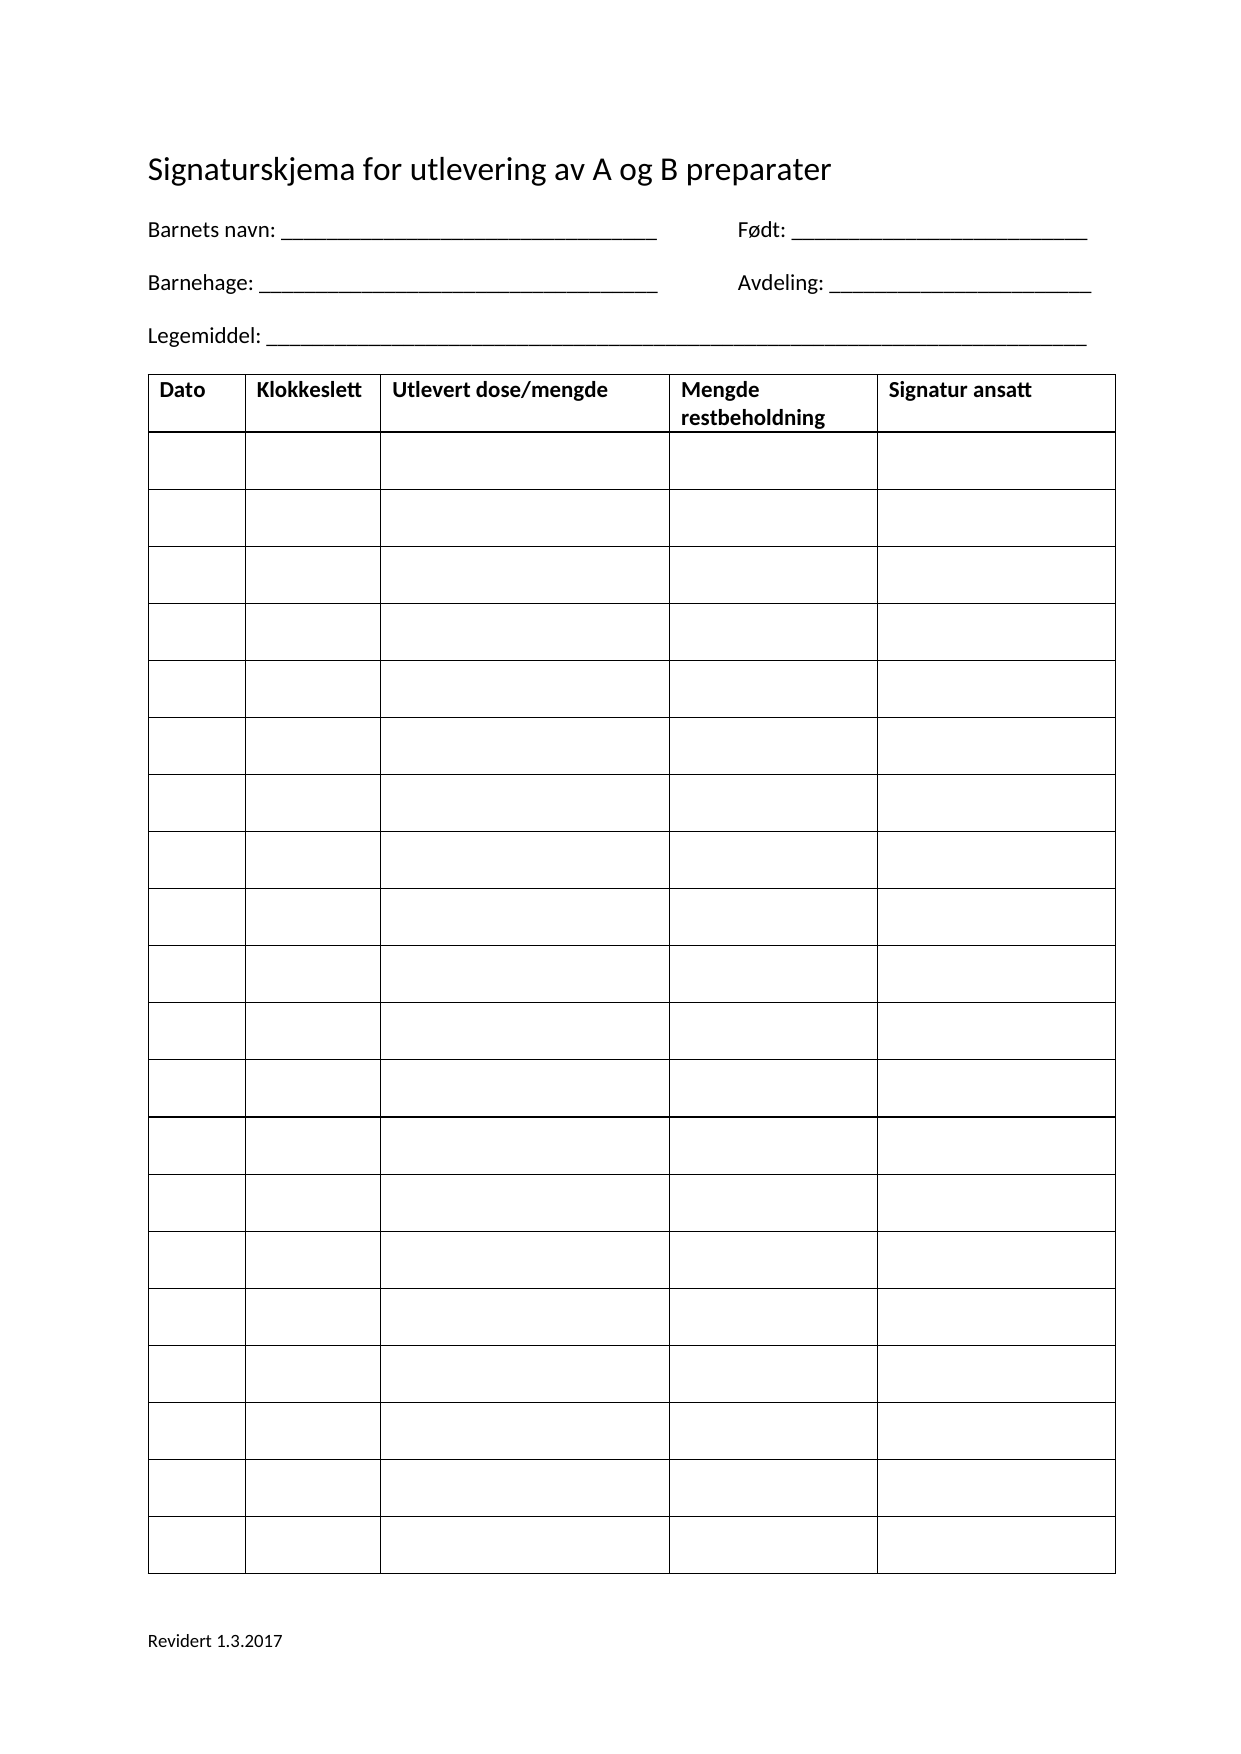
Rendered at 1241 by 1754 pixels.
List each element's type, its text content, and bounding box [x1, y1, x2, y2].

table_cell [149, 946, 245, 1002]
table_cell [149, 1060, 245, 1116]
table_cell [246, 1289, 380, 1345]
table_cell [149, 1003, 245, 1059]
table_cell [149, 1346, 245, 1402]
table_cell [381, 433, 669, 488]
table_cell [246, 661, 380, 717]
table_cell [878, 1403, 1115, 1459]
table_cell [246, 775, 380, 831]
table_cell [878, 1003, 1115, 1059]
table_cell [878, 490, 1115, 546]
table_cell [381, 1003, 669, 1059]
table_cell [149, 1232, 245, 1288]
table_cell [670, 718, 877, 774]
table_cell [878, 1060, 1115, 1116]
table_cell [246, 1403, 380, 1459]
table_cell [149, 1289, 245, 1345]
table_cell [246, 946, 380, 1002]
table_header Signatur ansatt [878, 375, 1115, 431]
table_cell [246, 1003, 380, 1059]
table_cell [878, 1118, 1115, 1173]
table_cell [246, 1175, 380, 1231]
table_header Klokkeslett [246, 375, 380, 431]
table_cell [381, 1060, 669, 1116]
table_cell [878, 604, 1115, 660]
table_header Mengde restbeholdning [670, 375, 877, 431]
table_cell [149, 490, 245, 546]
table_cell [381, 1118, 669, 1173]
table_cell [670, 1060, 877, 1116]
table_cell [670, 604, 877, 660]
table_cell [381, 946, 669, 1002]
table_cell [878, 1175, 1115, 1231]
text Barnehage: ___________________________________ Avdeling: _______________________ [148, 268, 1093, 296]
table_cell [246, 547, 380, 603]
table_header Utlevert dose/mengde [381, 375, 669, 431]
table_cell [149, 547, 245, 603]
table_cell [381, 889, 669, 945]
table_cell [246, 1232, 380, 1288]
table_cell [246, 604, 380, 660]
table_cell [381, 1403, 669, 1459]
table_cell [670, 775, 877, 831]
table_cell [381, 604, 669, 660]
table_cell [670, 1003, 877, 1059]
table_cell [878, 1346, 1115, 1402]
table_cell [381, 1460, 669, 1516]
table_cell [149, 1175, 245, 1231]
table_cell [878, 946, 1115, 1002]
table_cell [670, 661, 877, 717]
table_cell [246, 832, 380, 888]
table_cell [670, 1175, 877, 1231]
table_cell [878, 718, 1115, 774]
table_cell [878, 832, 1115, 888]
table_cell [878, 547, 1115, 603]
table_cell [670, 1232, 877, 1288]
table_cell [381, 1232, 669, 1288]
table_cell [670, 946, 877, 1002]
table_cell [670, 1289, 877, 1345]
table_cell [670, 490, 877, 546]
table_cell [149, 832, 245, 888]
table_cell [878, 1232, 1115, 1288]
table_header Dato [149, 375, 245, 431]
text Signaturskjema for utlevering av A og B preparater [148, 148, 1093, 188]
table_cell [878, 1289, 1115, 1345]
table_cell [149, 775, 245, 831]
table_cell [149, 889, 245, 945]
table_cell [381, 1289, 669, 1345]
table_cell [381, 832, 669, 888]
table_cell [670, 547, 877, 603]
table_cell [246, 1346, 380, 1402]
table_cell [878, 433, 1115, 488]
table_cell [878, 1517, 1115, 1573]
table_cell [670, 889, 877, 945]
table_cell [246, 433, 380, 488]
table_cell [878, 661, 1115, 717]
table_cell [246, 1517, 380, 1573]
table_cell [381, 490, 669, 546]
table_cell [246, 490, 380, 546]
table_cell [246, 718, 380, 774]
table_cell [149, 1517, 245, 1573]
table_cell [381, 1175, 669, 1231]
table_cell [149, 718, 245, 774]
table_cell [670, 1118, 877, 1173]
table_cell [381, 1346, 669, 1402]
table_cell [381, 1517, 669, 1573]
table_cell [670, 1517, 877, 1573]
table_cell [878, 1460, 1115, 1516]
text Barnets navn: _________________________________ Født: __________________________ [148, 215, 1093, 243]
table_cell [670, 832, 877, 888]
table_cell [878, 775, 1115, 831]
table_cell [246, 889, 380, 945]
table_cell [149, 433, 245, 488]
table_cell [670, 1460, 877, 1516]
table_cell [149, 1118, 245, 1173]
table_cell [149, 604, 245, 660]
table_cell [381, 718, 669, 774]
table_cell [149, 1460, 245, 1516]
table_cell [149, 1403, 245, 1459]
table_cell [878, 889, 1115, 945]
table_cell [670, 1403, 877, 1459]
text Legemiddel: ________________________________________________________________________ [148, 321, 1093, 349]
table_cell [381, 775, 669, 831]
table_cell [246, 1118, 380, 1173]
table_cell [149, 661, 245, 717]
table_cell [381, 547, 669, 603]
table_cell [670, 1346, 877, 1402]
table_cell [246, 1460, 380, 1516]
table_cell [381, 661, 669, 717]
table_cell [246, 1060, 380, 1116]
table_cell [670, 433, 877, 488]
